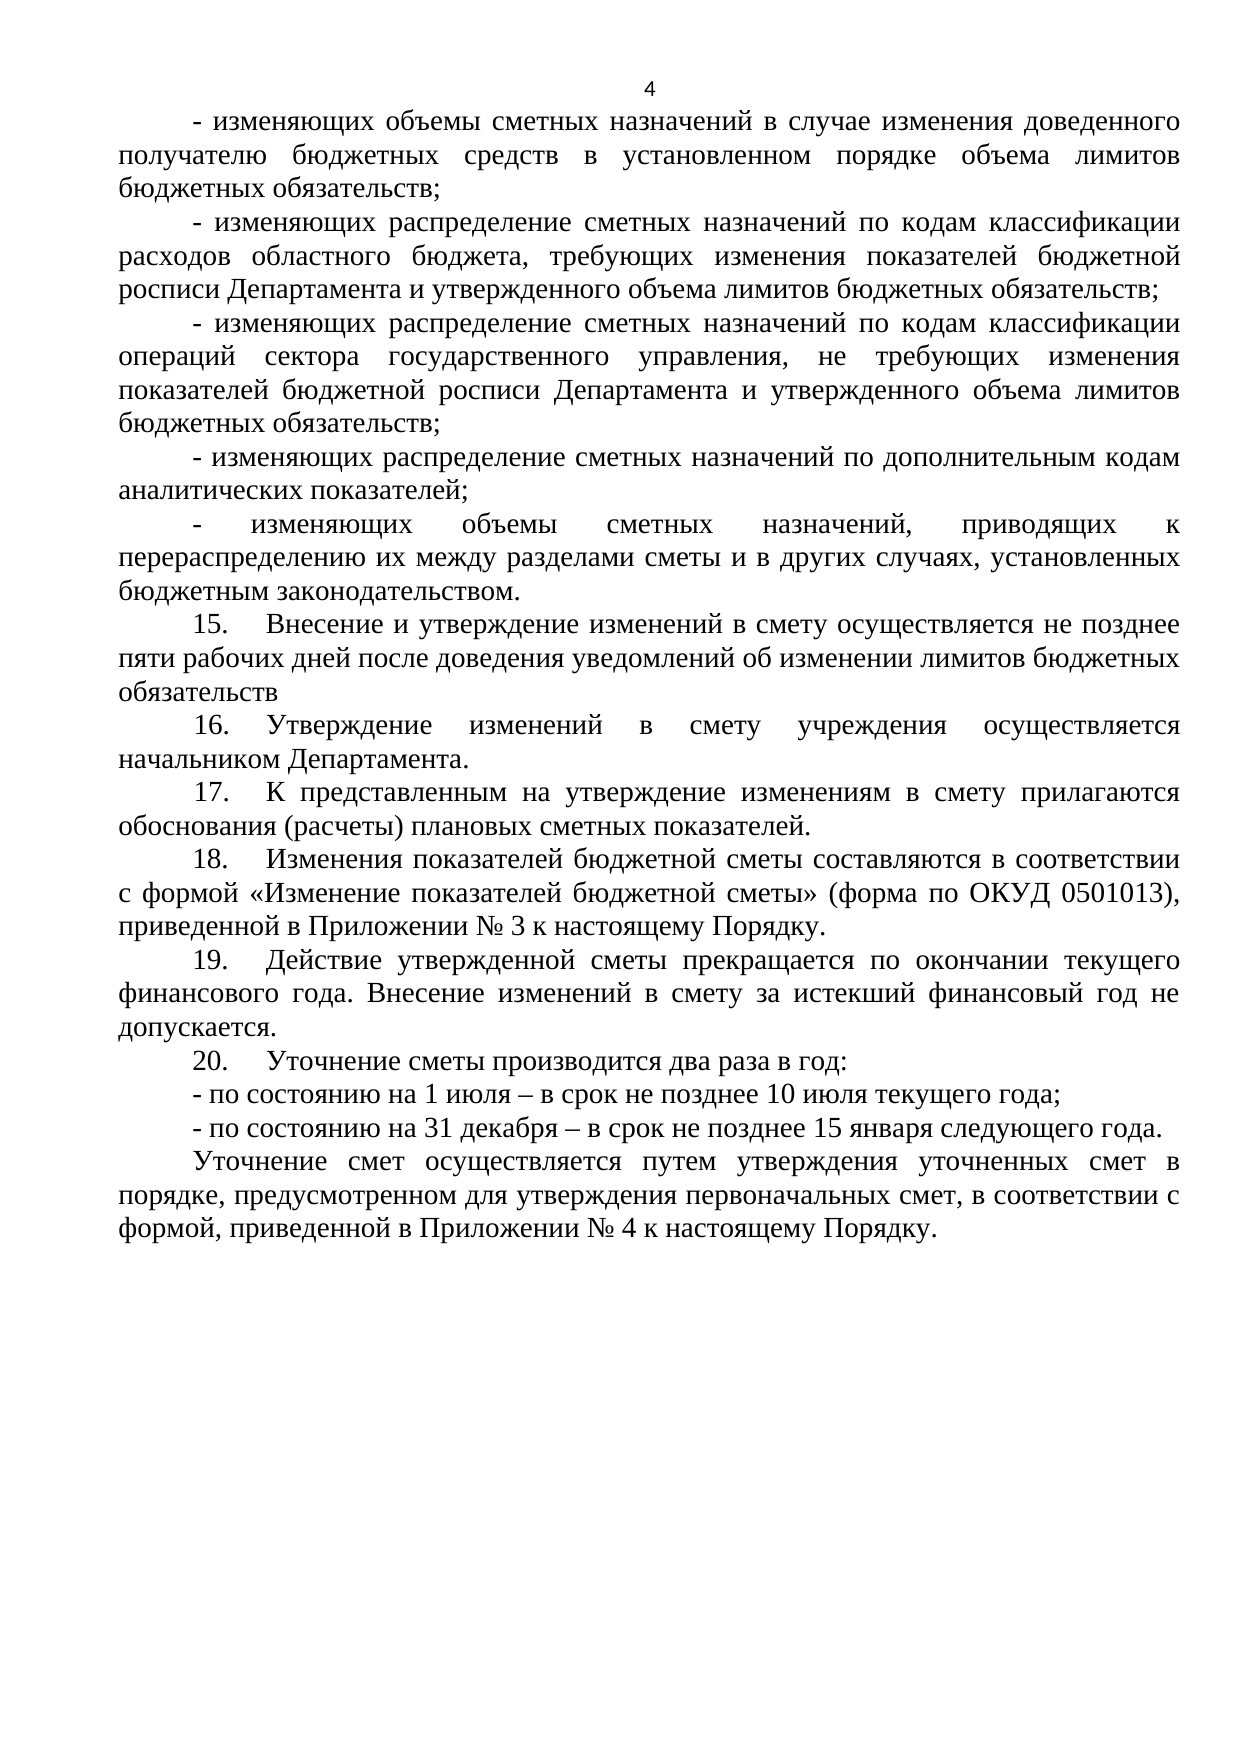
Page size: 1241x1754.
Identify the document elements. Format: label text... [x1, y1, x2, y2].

list Уточнение сметы производится два раза в год: [118, 1043, 1181, 1076]
list Изменения показателей бюджетной сметы составляются в соответствии с формой «Изменение показателей бюджетной сметы» (форма по ОКУД 0501013), приведенной в Приложении № 3 к настоящему Порядку. [118, 841, 1181, 942]
text Уточнение смет осуществляется путем утверждения уточненных смет в порядке, предусмотренном для утверждения первоначальных смет, в соответствии с формой, приведенной в Приложении № 4 к настоящему Порядку. [118, 1143, 1181, 1244]
text - по состоянию на 31 декабря – в срок не позднее 15 января следующего года. [118, 1110, 1181, 1143]
list Утверждение изменений в смету учреждения осуществляется начальником Департамента. [118, 707, 1181, 774]
list К представленным на утверждение изменениям в смету прилагаются обоснования (расчеты) плановых сметных показателей. [118, 774, 1181, 841]
text - изменяющих объемы сметных назначений, приводящих к перераспределению их между разделами сметы и в других случаях, установленных бюджетным законодательством. [118, 506, 1181, 607]
text - изменяющих распределение сметных назначений по дополнительным кодам аналитических показателей; [118, 439, 1181, 506]
text - по состоянию на 1 июля – в срок не позднее 10 июля текущего года; [118, 1076, 1181, 1110]
text - изменяющих распределение сметных назначений по кодам классификации операций сектора государственного управления, не требующих изменения показателей бюджетной росписи Департамента и утвержденного объема лимитов бюджетных обязательств; [118, 305, 1181, 439]
list Внесение и утверждение изменений в смету осуществляется не позднее пяти рабочих дней после доведения уведомлений об изменении лимитов бюджетных обязательств [118, 607, 1181, 707]
text - изменяющих объемы сметных назначений в случае изменения доведенного получателю бюджетных средств в установленном порядке объема лимитов бюджетных обязательств; [118, 103, 1181, 204]
text - изменяющих распределение сметных назначений по кодам классификации расходов областного бюджета, требующих изменения показателей бюджетной росписи Департамента и утвержденного объема лимитов бюджетных обязательств; [118, 204, 1181, 305]
list Действие утвержденной сметы прекращается по окончании текущего финансового года. Внесение изменений в смету за истекший финансовый год не допускается. [118, 942, 1181, 1043]
